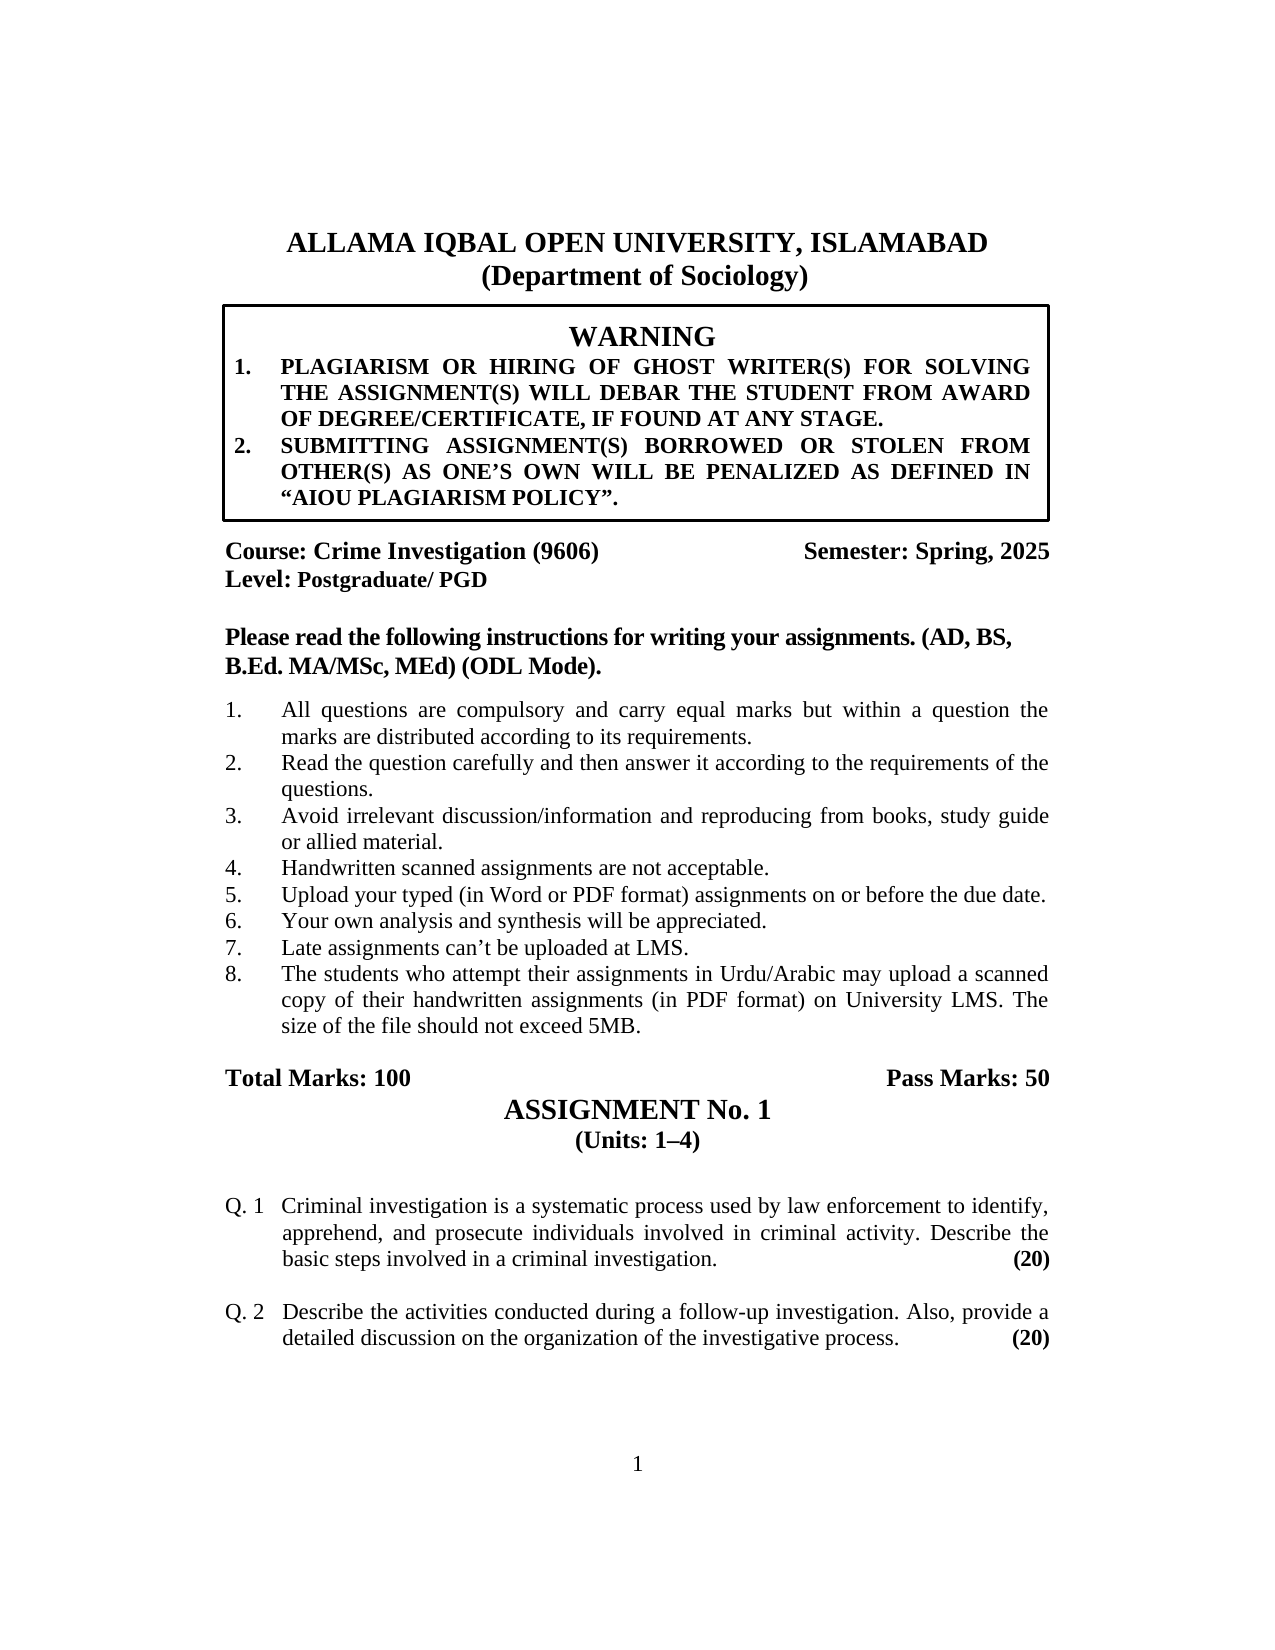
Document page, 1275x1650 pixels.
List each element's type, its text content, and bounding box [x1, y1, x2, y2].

text 5. Upload your typed (in Word or PDF format) assignments on or before the due date. [225, 881, 1050, 907]
subtitle Please read the following instructions for writing your assignments. (AD, BS, B.Ed. MA/MSc, MEd) (ODL Mode). [225, 622, 1050, 679]
subtitle Course: Crime Investigation (9606) Semester: Spring, 2025 [225, 536, 1050, 564]
text 3. Avoid irrelevant discussion/information and reproducing from books, study guide or allied material. [225, 802, 1050, 854]
text 8. The students who attempt their assignments in Urdu/Arabic may upload a scanned copy of their handwritten assignments (in PDF format) on University LMS. The size of the file should not exceed 5MB. [225, 960, 1050, 1039]
list SUBMITTING ASSIGNMENT(S) BORROWED OR STOLEN FROM OTHER(S) AS ONE’S OWN WILL BE PENALIZED AS DEFINED IN “AIOU PLAGIARISM POLICY”. [234, 432, 1031, 511]
list PLAGIARISM OR HIRING OF GHOST WRITER(S) FOR SOLVING THE ASSIGNMENT(S) WILL DEBAR THE STUDENT FROM AWARD OF DEGREE/CERTIFICATE, IF FOUND AT ANY STAGE. [234, 353, 1031, 432]
text ALLAMA IQBAL OPEN UNIVERSITY, ISLAMABAD [225, 225, 1050, 258]
text 4. Handwritten scanned assignments are not acceptable. [225, 854, 1050, 881]
text (Department of Sociology) [225, 258, 1050, 292]
text ASSIGNMENT No. 1 [225, 1092, 1050, 1125]
text Q. 2 Describe the activities conducted during a follow-up investigation. Also, provide a detailed discussion on the organization of the investigative process. (20) [225, 1298, 1050, 1351]
subtitle Level: Postgraduate/ PGD [225, 564, 1050, 593]
text 1. All questions are compulsory and carry equal marks but within a question the marks are distributed according to its requirements. [225, 696, 1050, 749]
text 7. Late assignments can’t be uploaded at LMS. [225, 933, 1050, 960]
text WARNING [234, 319, 1047, 353]
subtitle Total Marks: 100 Pass Marks: 50 [225, 1063, 1050, 1092]
text 2. Read the question carefully and then answer it according to the requirements of the questions. [225, 749, 1050, 802]
text (Units: 1–4) [225, 1125, 1050, 1154]
text 6. Your own analysis and synthesis will be appreciated. [225, 907, 1050, 933]
text Q. 1 Criminal investigation is a systematic process used by law enforcement to identify, apprehend, and prosecute individuals involved in criminal activity. Describe the basic steps involved in a criminal investigation. (20) [225, 1192, 1050, 1271]
